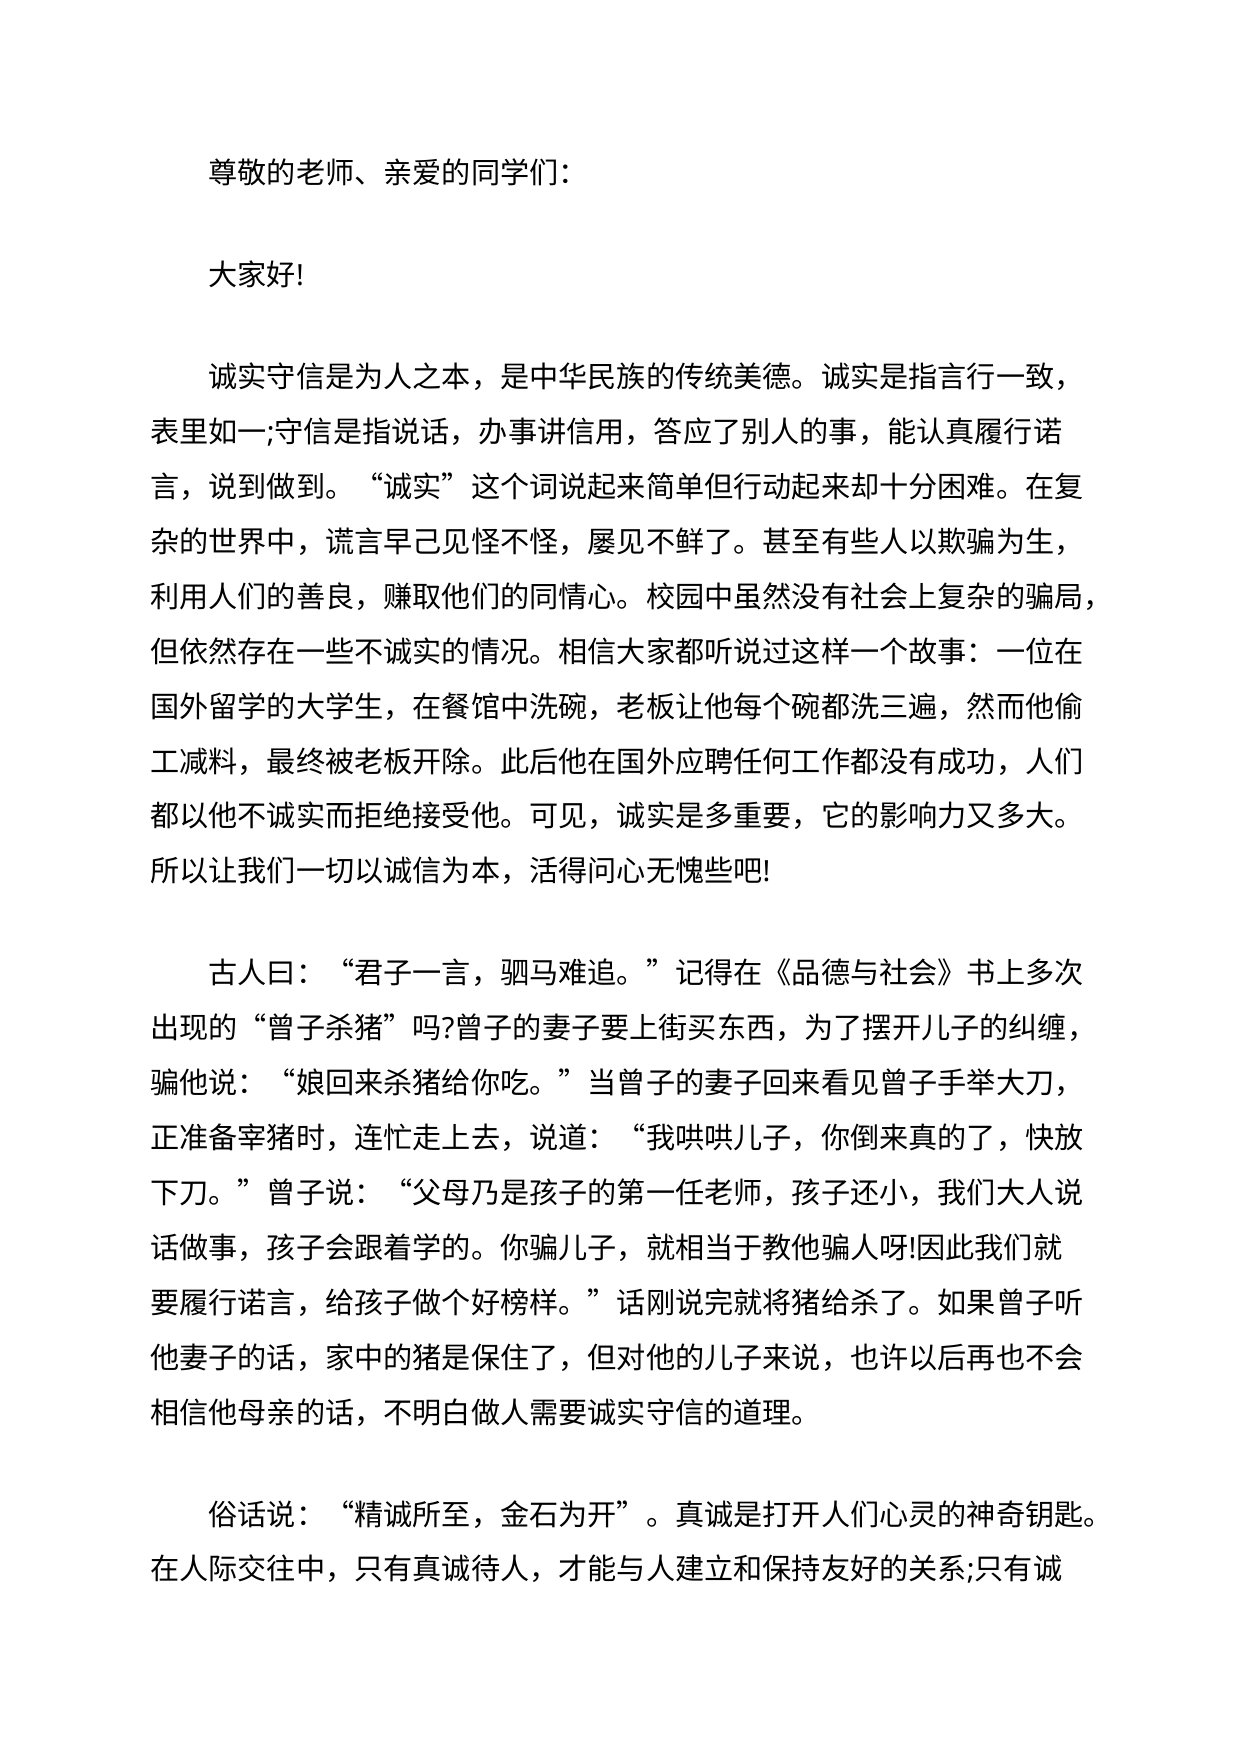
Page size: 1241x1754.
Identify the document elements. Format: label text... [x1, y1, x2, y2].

text 尊敬的老师、亲爱的同学们： [150, 150, 1090, 192]
text 古人曰：“君子一言，驷马难追。”记得在《品德与社会》书上多次出现的“曾子杀猪”吗?曾子的妻子要上街买东西，为了摆开儿子的纠缠，骗他说：“娘回来杀猪给你吃。”当曾子的妻子回来看见曾子手举大刀，正准备宰猪时，连忙走上去，说道：“我哄哄儿子，你倒来真的了，快放下刀。”曾子说：“父母乃是孩子的第一任老师，孩子还小，我们大人说话做事，孩子会跟着学的。你骗儿子，就相当于教他骗人呀!因此我们就要履行诺言，给孩子做个好榜样。”话刚说完就将猪给杀了。如果曾子听他妻子的话，家中的猪是保住了，但对他的儿子来说，也许以后再也不会相信他母亲的话，不明白做人需要诚实守信的道理。 [150, 950, 1090, 1432]
text 诚实守信是为人之本，是中华民族的传统美德。诚实是指言行一致，表里如一;守信是指说话，办事讲信用，答应了别人的事，能认真履行诺言，说到做到。“诚实”这个词说起来简单但行动起来却十分困难。在复杂的世界中，谎言早己见怪不怪，屡见不鲜了。甚至有些人以欺骗为生，利用人们的善良，赚取他们的同情心。校园中虽然没有社会上复杂的骗局，但依然存在一些不诚实的情况。相信大家都听说过这样一个故事：一位在国外留学的大学生，在餐馆中洗碗，老板让他每个碗都洗三遍，然而他偷工减料，最终被老板开除。此后他在国外应聘任何工作都没有成功，人们都以他不诚实而拒绝接受他。可见，诚实是多重要，它的影响力又多大。所以让我们一切以诚信为本，活得问心无愧些吧! [150, 354, 1090, 890]
text 大家好! [150, 252, 1090, 294]
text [150, 1491, 1090, 1588]
